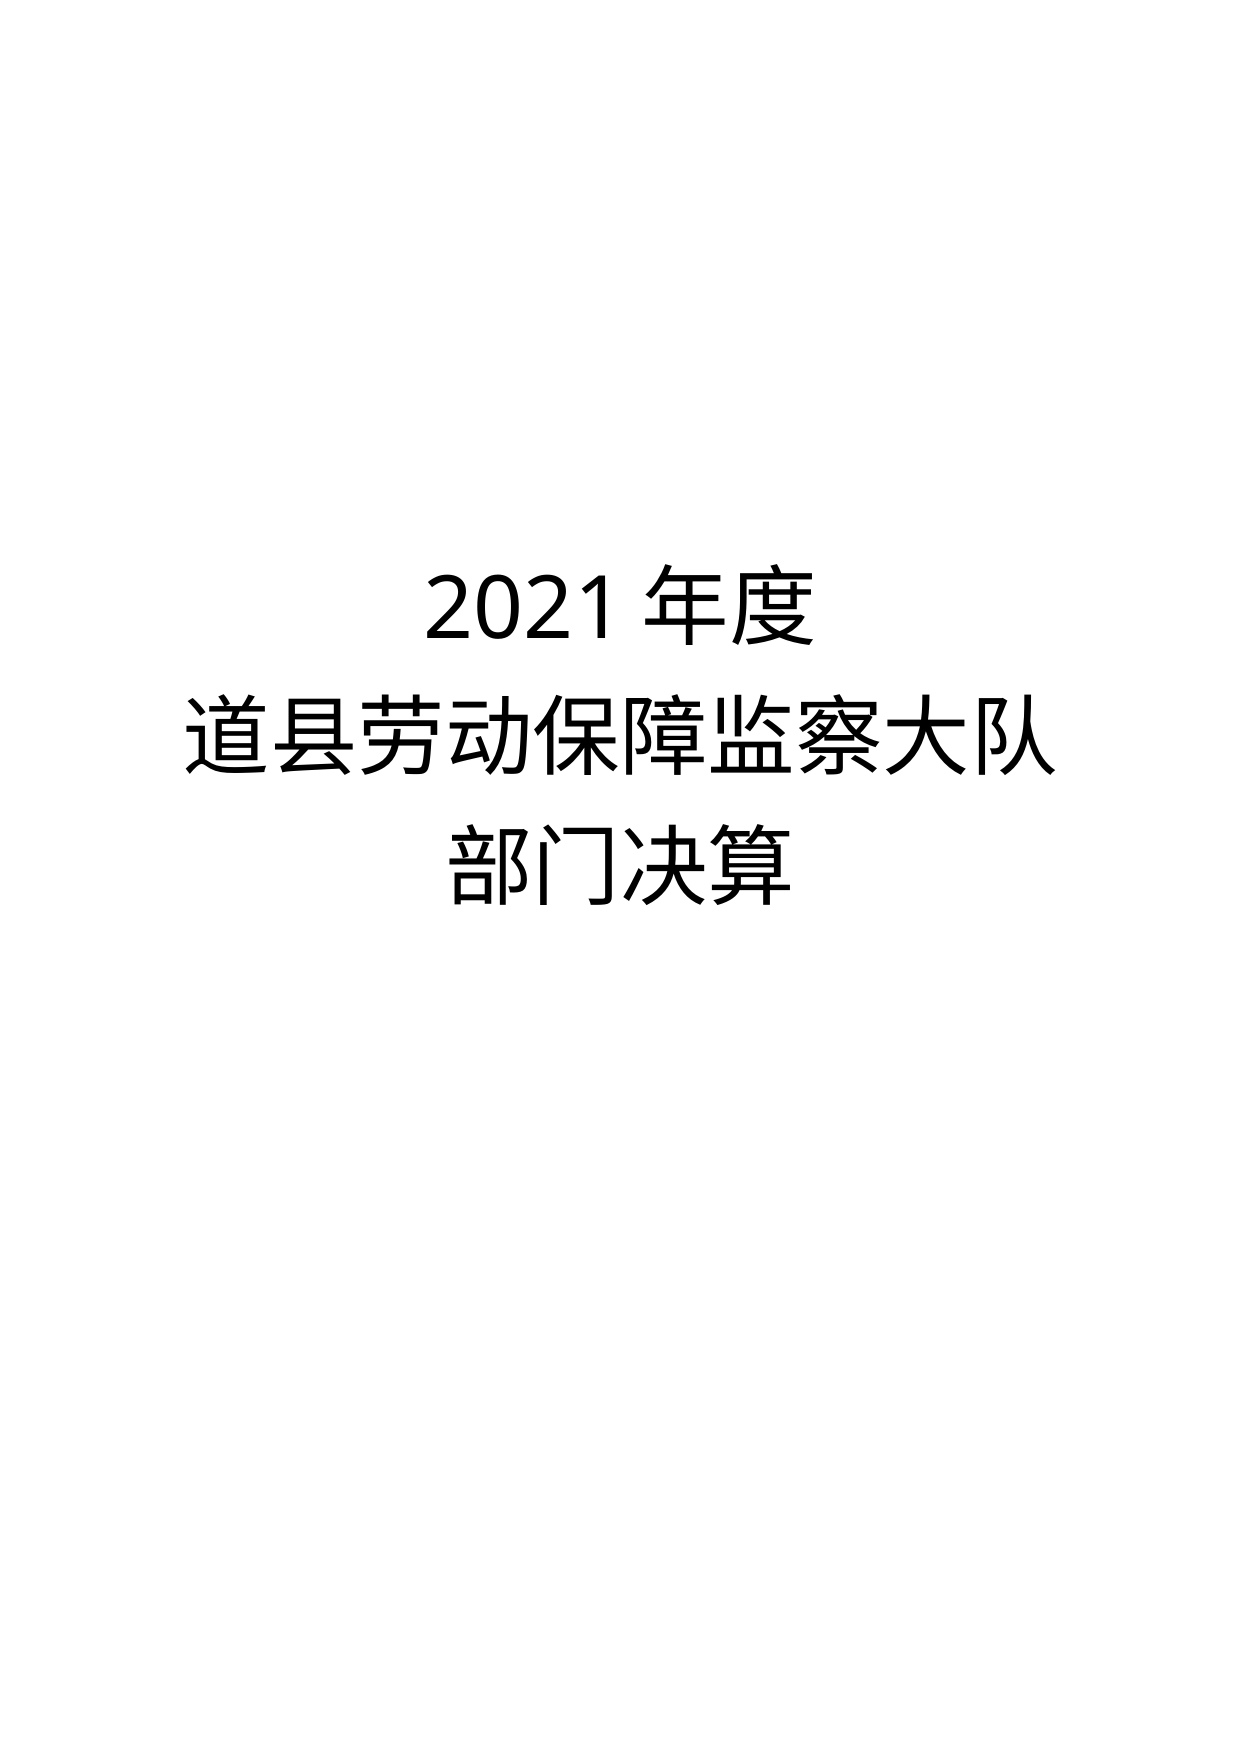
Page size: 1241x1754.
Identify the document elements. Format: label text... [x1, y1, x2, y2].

text 道县劳动保障监察大队 [75, 666, 1165, 796]
text 2021年度 [75, 536, 1165, 666]
text 部门决算 [75, 796, 1165, 926]
